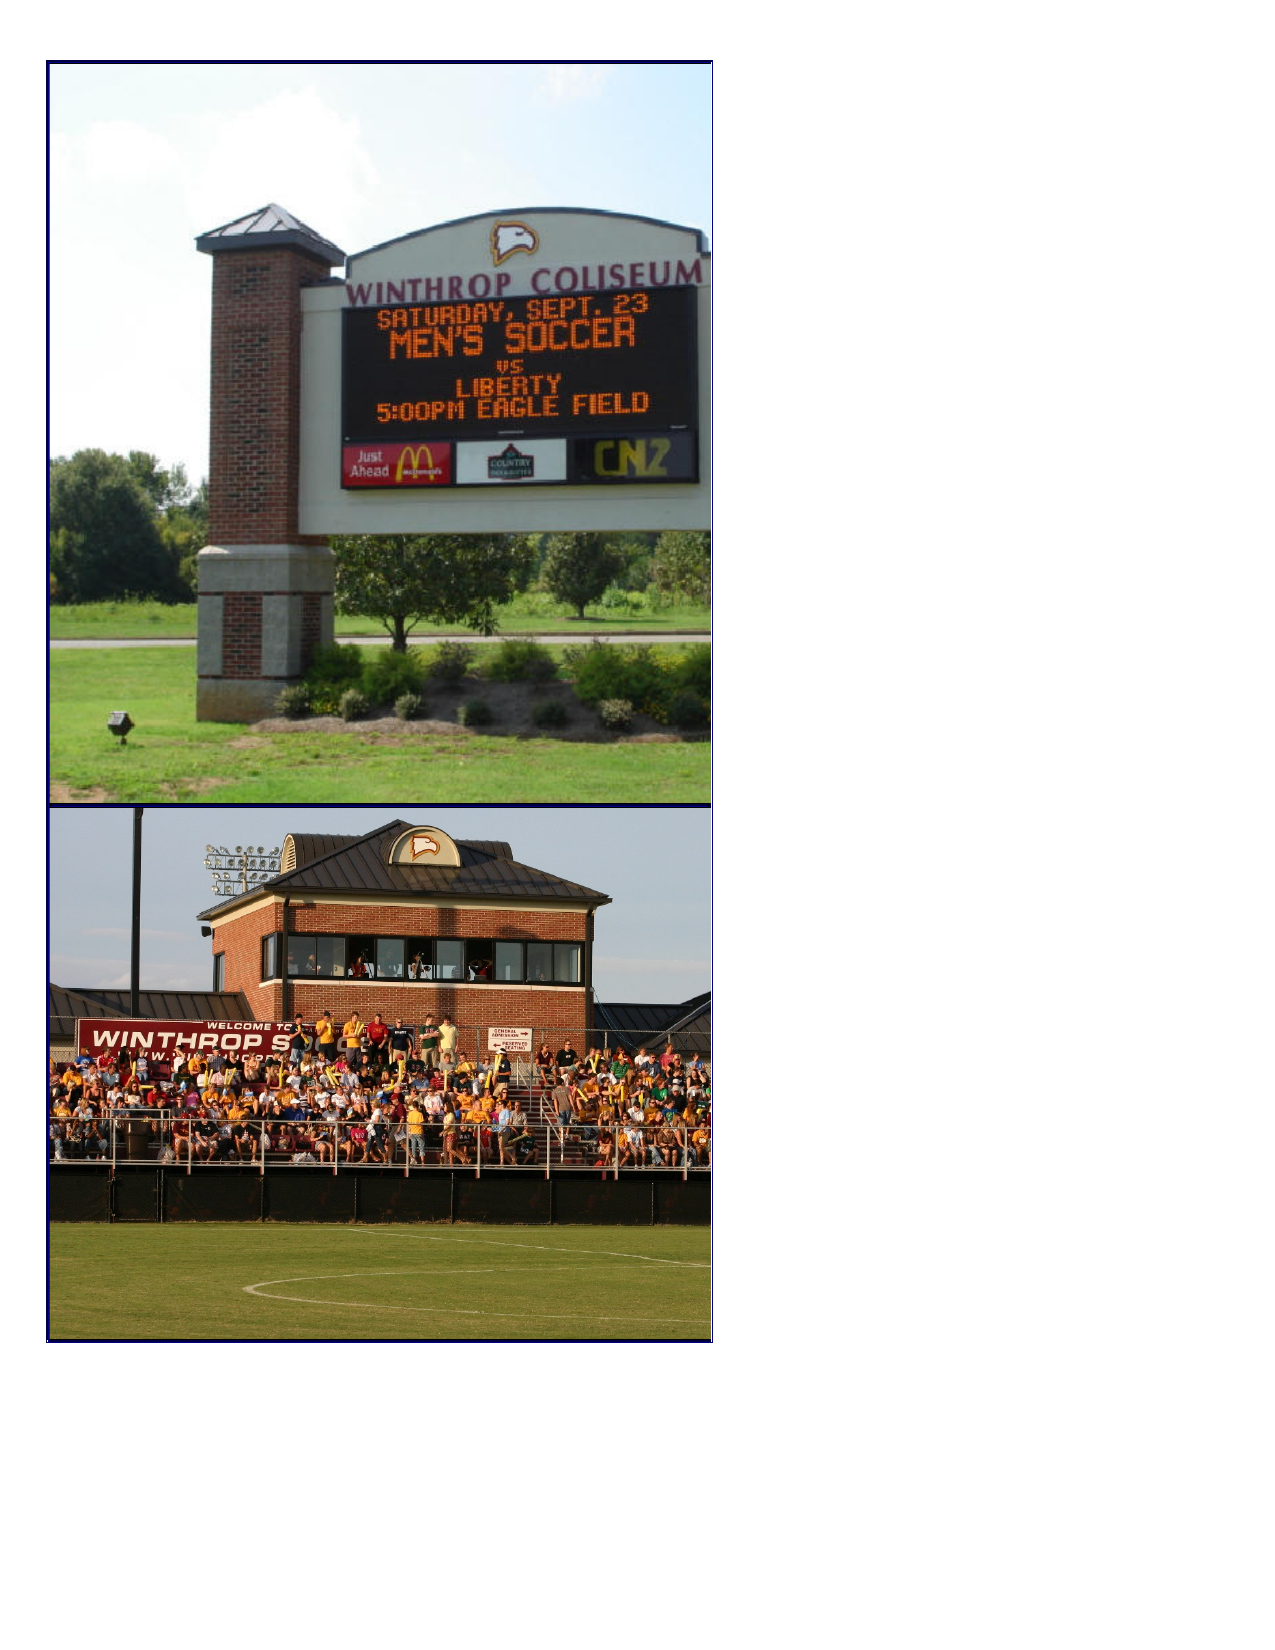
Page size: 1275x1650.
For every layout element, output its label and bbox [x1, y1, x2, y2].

picture [49, 64, 711, 803]
picture [49, 808, 711, 1339]
